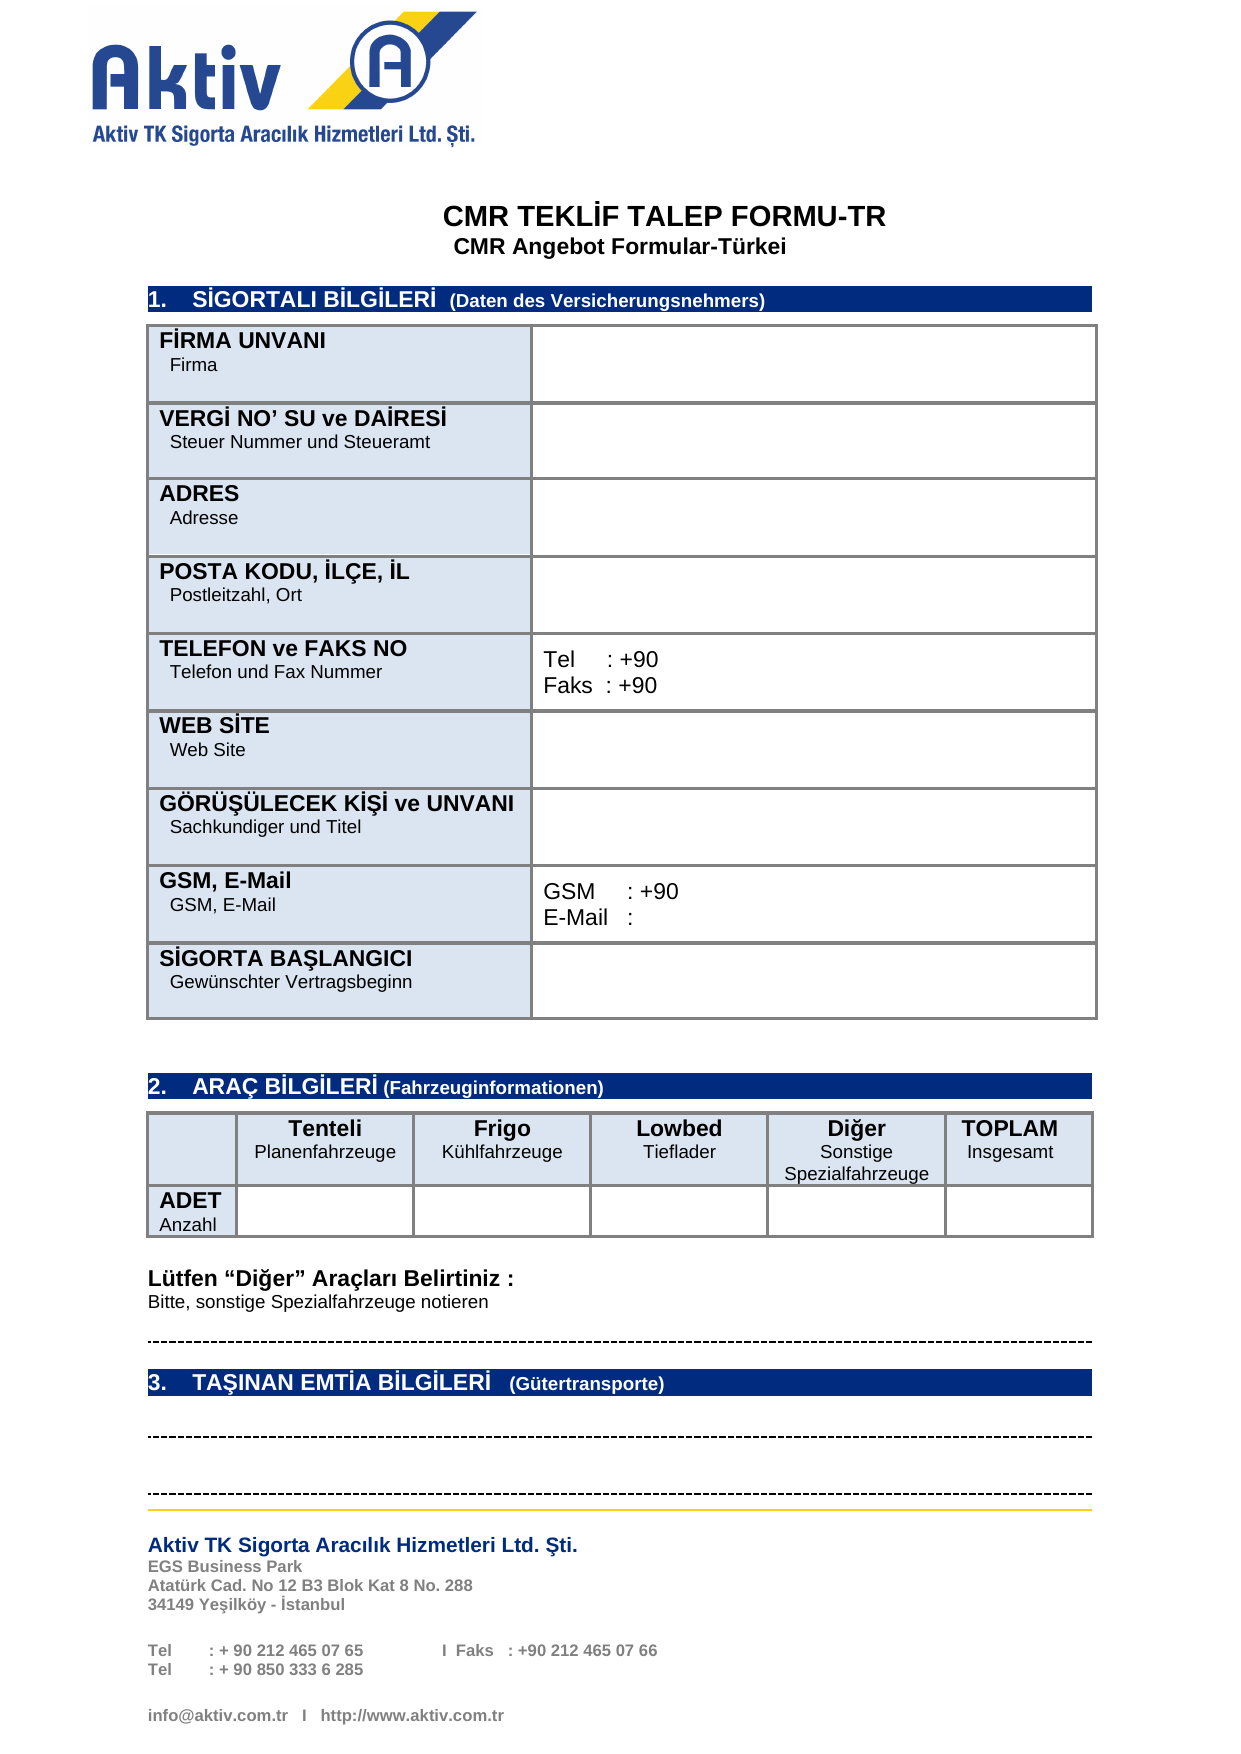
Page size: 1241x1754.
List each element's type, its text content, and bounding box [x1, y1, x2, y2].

list ARAÇ BİLGİLERİ (Fahrzeuginformationen) [148, 1073, 1092, 1099]
table_cell SİGORTA BAŞLANGICI Gewünschter Vertragsbeginn [149, 945, 530, 1017]
table_cell WEB SİTE Web Site [149, 713, 530, 787]
table_cell [533, 480, 1095, 554]
table_header FİRMA UNVANI Firma [149, 327, 530, 401]
table_header [149, 1115, 235, 1184]
table_header Tenteli Planenfahrzeuge [238, 1115, 412, 1184]
table_cell [415, 1187, 589, 1235]
table_cell [238, 1187, 412, 1235]
table_cell [769, 1187, 944, 1235]
table_cell [947, 1187, 1091, 1235]
table_header Lowbed Tieflader [592, 1115, 766, 1184]
table_header Diğer Sonstige Spezialfahrzeuge [769, 1115, 944, 1184]
table_cell TELEFON ve FAKS NO Telefon und Fax Nummer [149, 635, 530, 709]
table_header Frigo Kühlfahrzeuge [415, 1115, 589, 1184]
table_cell POSTA KODU, İLÇE, İL Postleitzahl, Ort [149, 558, 530, 632]
text Bitte, sonstige Spezialfahrzeuge notieren [148, 1291, 1092, 1312]
table_header TOPLAM Insgesamt [947, 1115, 1091, 1184]
table_header [533, 327, 1095, 401]
list TAŞINAN EMTİA BİLGİLERİ (Gütertransporte) [148, 1369, 1092, 1396]
text CMR TEKLİF TALEP FORMU-TR [369, 199, 1092, 233]
table_cell [533, 405, 1095, 477]
text CMR Angebot Formular-Türkei [148, 233, 1092, 259]
table_cell [592, 1187, 766, 1235]
table_cell GSM : +90 E-Mail : [533, 867, 1095, 941]
table_cell GÖRÜŞÜLECEK KİŞİ ve UNVANI Sachkundiger und Titel [149, 790, 530, 864]
table_cell [533, 558, 1095, 632]
table_cell ADET Anzahl [149, 1187, 235, 1235]
table_cell [533, 713, 1095, 787]
table_cell GSM, E-Mail GSM, E-Mail [149, 867, 530, 941]
table_cell [533, 790, 1095, 864]
list SİGORTALI BİLGİLERİ (Daten des Versicherungsnehmers) [148, 286, 1092, 312]
table_cell Tel : +90 Faks : +90 [533, 635, 1095, 709]
table_cell [533, 945, 1095, 1017]
text Lütfen “Diğer” Araçları Belirtiniz : [148, 1264, 1092, 1291]
picture [88, 6, 484, 148]
table_cell ADRES Adresse [149, 480, 530, 554]
table_cell VERGİ NO’ SU ve DAİRESİ Steuer Nummer und Steueramt [149, 405, 530, 477]
